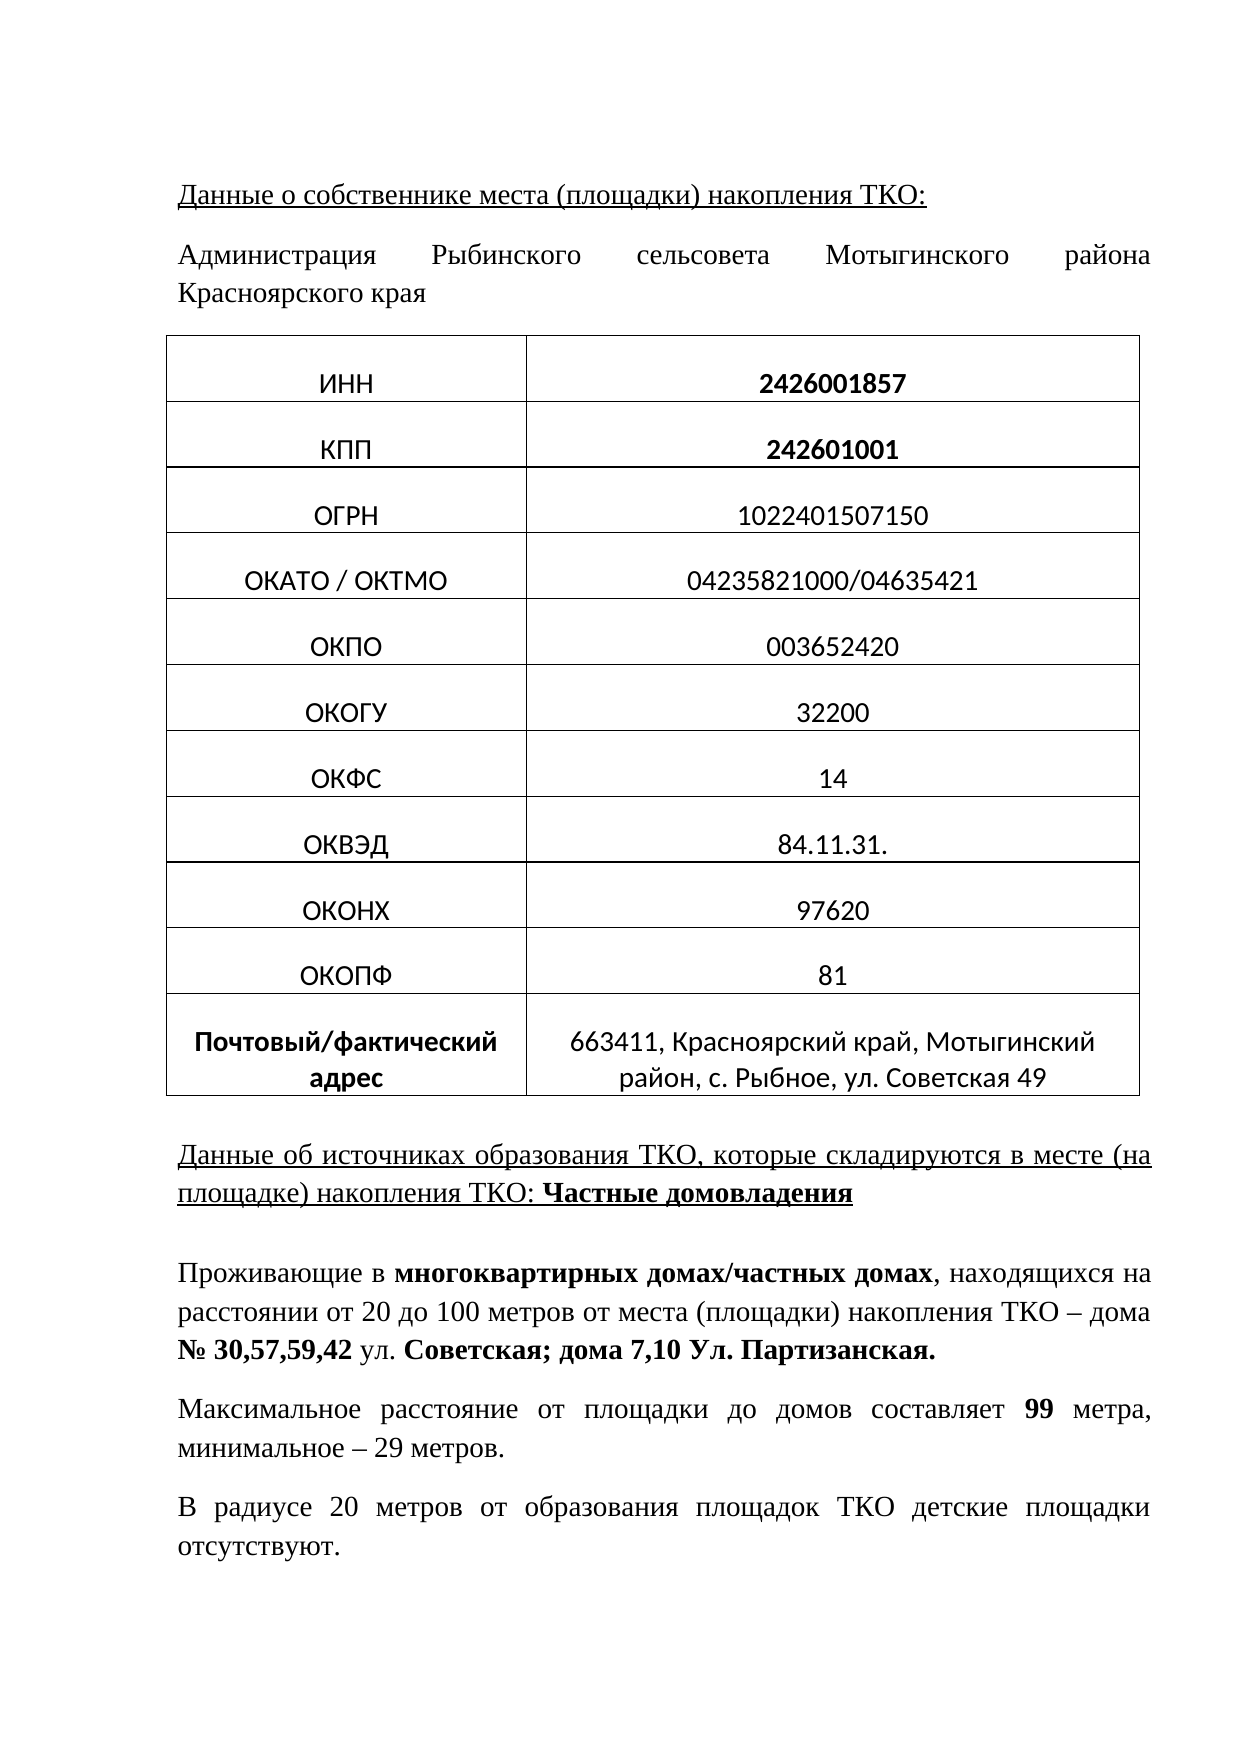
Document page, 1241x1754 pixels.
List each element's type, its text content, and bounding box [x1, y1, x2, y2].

table_cell ОКОНХ [167, 863, 526, 927]
table_cell ОКПО [167, 599, 526, 664]
table_cell 97620 [527, 863, 1139, 927]
table_cell 242601001 [527, 402, 1139, 466]
table_cell 84.11.31. [527, 797, 1139, 861]
table_cell Почтовый/фактический адрес [167, 994, 526, 1094]
text В радиусе 20 метров от образования площадок ТКО детские площадки отсутствуют. [177, 1489, 1152, 1562]
table_cell 32200 [527, 665, 1139, 730]
text Данные об источниках образования ТКО, которые складируются в месте (на площадке) накопления ТКО: Частные домовладения [177, 1168, 1152, 1209]
table_cell ОКОГУ [167, 665, 526, 730]
text Максимальное расстояние от площадки до домов составляет 99 метра, минимальное – 29 метров. [177, 1392, 1152, 1464]
table_cell 1022401507150 [527, 468, 1139, 532]
table_cell 04235821000/04635421 [527, 533, 1139, 598]
table_cell 003652420 [527, 599, 1139, 664]
table_cell 14 [527, 731, 1139, 796]
table_cell ОКВЭД [167, 797, 526, 861]
table_cell ОКАТО / ОКТМО [167, 533, 526, 598]
text Проживающие в многоквартирных домах/частных домах, находящихся на расстоянии от 20 до 100 метров от места (площадки) накопления ТКО – дома № 30,57,59,42 ул. Советская; дома 7,10 Ул. Партизанская. [177, 1255, 1152, 1366]
table_cell 663411, Красноярский край, Мотыгинский район, с. Рыбное, ул. Советская 49 [527, 994, 1139, 1094]
table_header ИНН [167, 336, 526, 401]
table_cell КПП [167, 402, 526, 466]
text Данные об источниках образования ТКО, которые складируются в месте (на площадке) накопления ТКО: Частные домовладения [177, 1137, 1152, 1166]
table_cell ОКФС [167, 731, 526, 796]
table_cell ОКОПФ [167, 928, 526, 993]
text Данные о собственнике места (площадки) накопления ТКО: [177, 177, 1152, 211]
text Администрация Рыбинского сельсовета Мотыгинского района Красноярского края [177, 237, 1152, 309]
table_cell 81 [527, 928, 1139, 993]
table_header 2426001857 [527, 336, 1139, 401]
table_cell ОГРН [167, 468, 526, 532]
